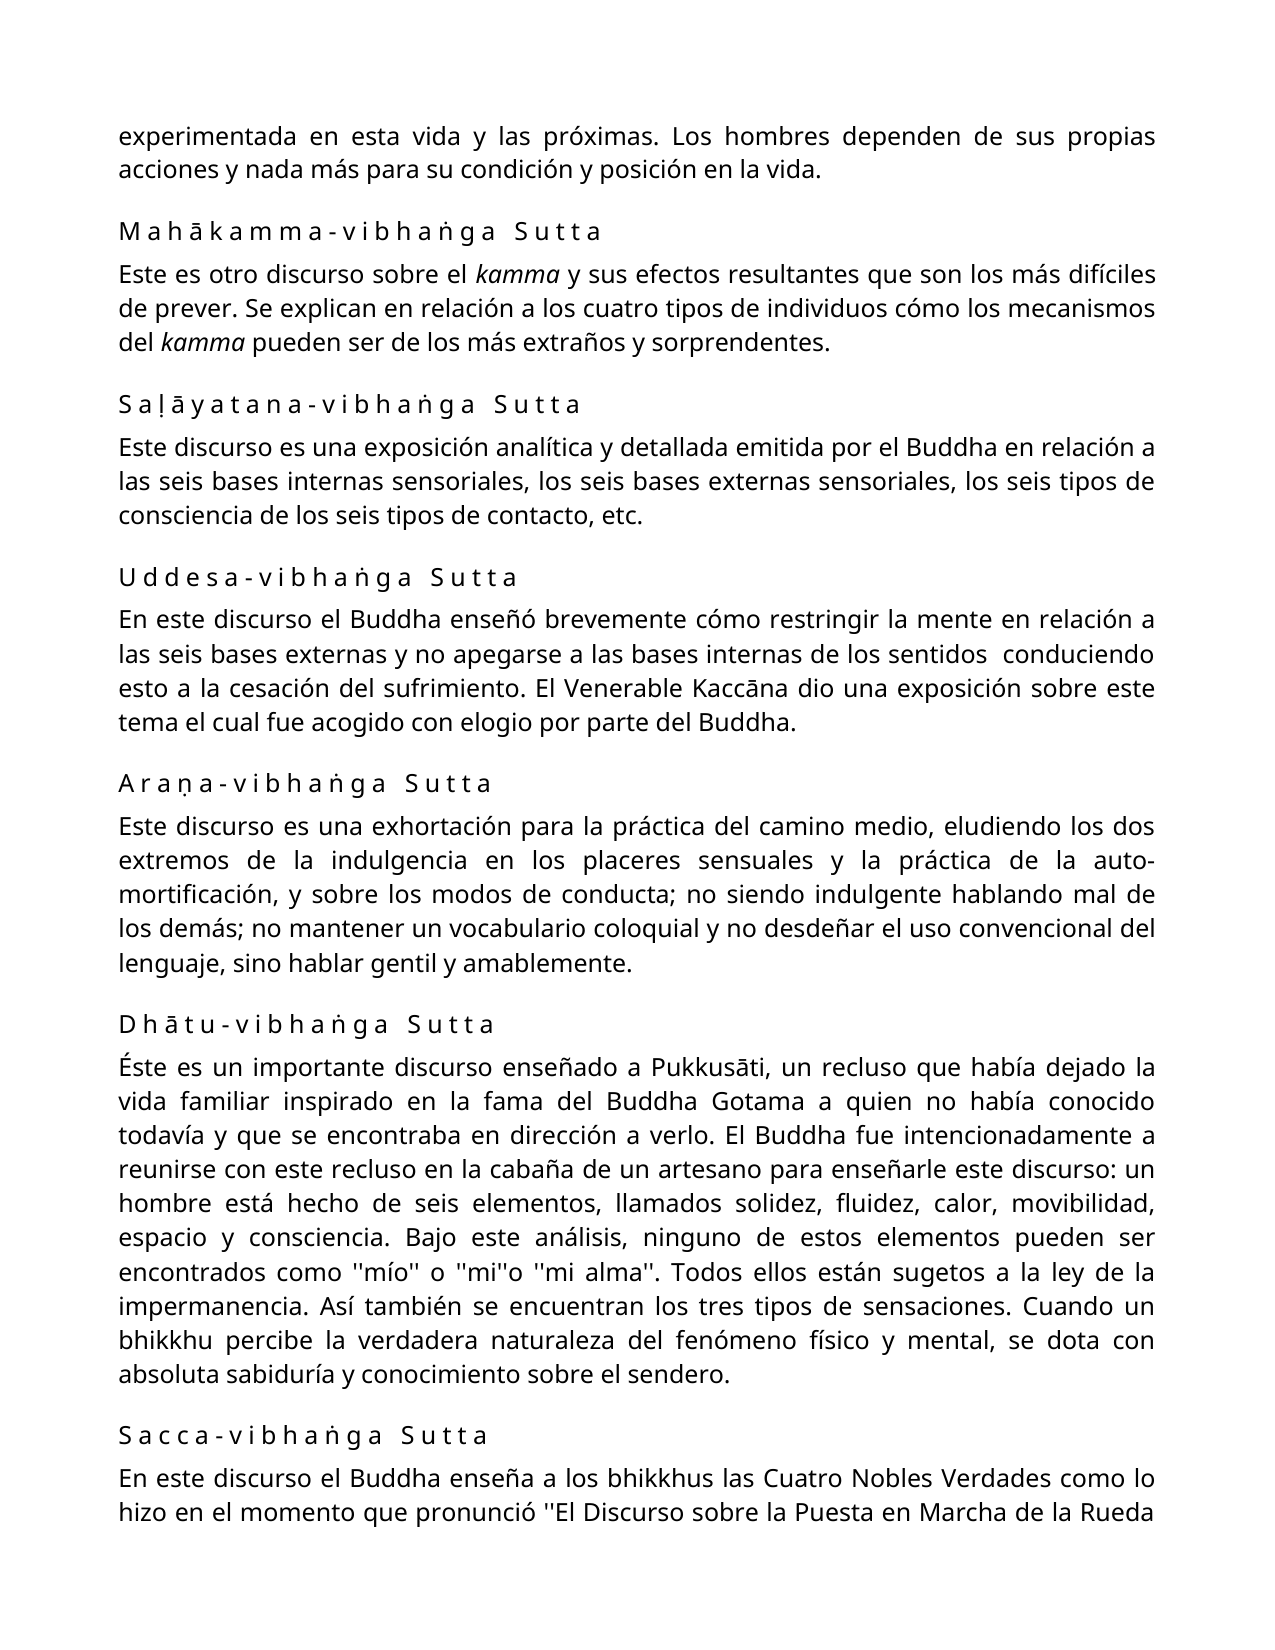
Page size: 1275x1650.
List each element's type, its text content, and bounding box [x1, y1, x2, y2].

text Este discurso es una exhortación para la práctica del camino medio, eludiendo los dos extremos de la indulgencia en los placeres sensuales y la práctica de la auto-mortificación, y sobre los modos de conducta; no siendo indulgente hablando mal de los demás; no mantener un vocabulario coloquial y no desdeñar el uso convencional del lenguaje, sino hablar gentil y amablemente. [118, 809, 1157, 979]
subtitle Dhātu-vibhaṅga Sutta [118, 1007, 1157, 1041]
text Éste es un importante discurso enseñado a Pukkusāti, un recluso que había dejado la vida familiar inspirado en la fama del Buddha Gotama a quien no había conocido todavía y que se encontraba en dirección a verlo. El Buddha fue intencionadamente a reunirse con este recluso en la cabaña de un artesano para enseñarle este discurso: un hombre está hecho de seis elementos, llamados solidez, fluidez, calor, movibilidad, espacio y consciencia. Bajo este análisis, ninguno de estos elementos pueden ser encontrados como ''mío'' o ''mi''o ''mi alma''. Todos ellos están sugetos a la ley de la impermanencia. Así también se encuentran los tres tipos de sensaciones. Cuando un bhikkhu percibe la verdadera naturaleza del fenómeno físico y mental, se dota con absoluta sabiduría y conocimiento sobre el sendero. [118, 1050, 1157, 1390]
text En este discurso el Buddha enseñó brevemente cómo restringir la mente en relación a las seis bases externas y no apegarse a las bases internas de los sentidos conduciendo esto a la cesación del sufrimiento. El Venerable Kaccāna dio una exposición sobre este tema el cual fue acogido con elogio por parte del Buddha. [118, 602, 1157, 738]
subtitle Uddesa-vibhaṅga Sutta [118, 559, 1157, 593]
subtitle Saḷāyatana-vibhaṅga Sutta [118, 386, 1157, 421]
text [118, 118, 1157, 186]
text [118, 1461, 1157, 1529]
subtitle Araṇa-vibhaṅga Sutta [118, 766, 1157, 800]
text Este discurso es una exposición analítica y detallada emitida por el Buddha en relación a las seis bases internas sensoriales, los seis bases externas sensoriales, los seis tipos de consciencia de los seis tipos de contacto, etc. [118, 429, 1157, 532]
subtitle Mahākamma-vibhaṅga Sutta [118, 214, 1157, 248]
text Este es otro discurso sobre el kamma y sus efectos resultantes que son los más difíciles de prever. Se explican en relación a los cuatro tipos de individuos cómo los mecanismos del kamma pueden ser de los más extraños y sorprendentes. [118, 257, 1157, 359]
subtitle Sacca-vibhaṅga Sutta [118, 1418, 1157, 1452]
